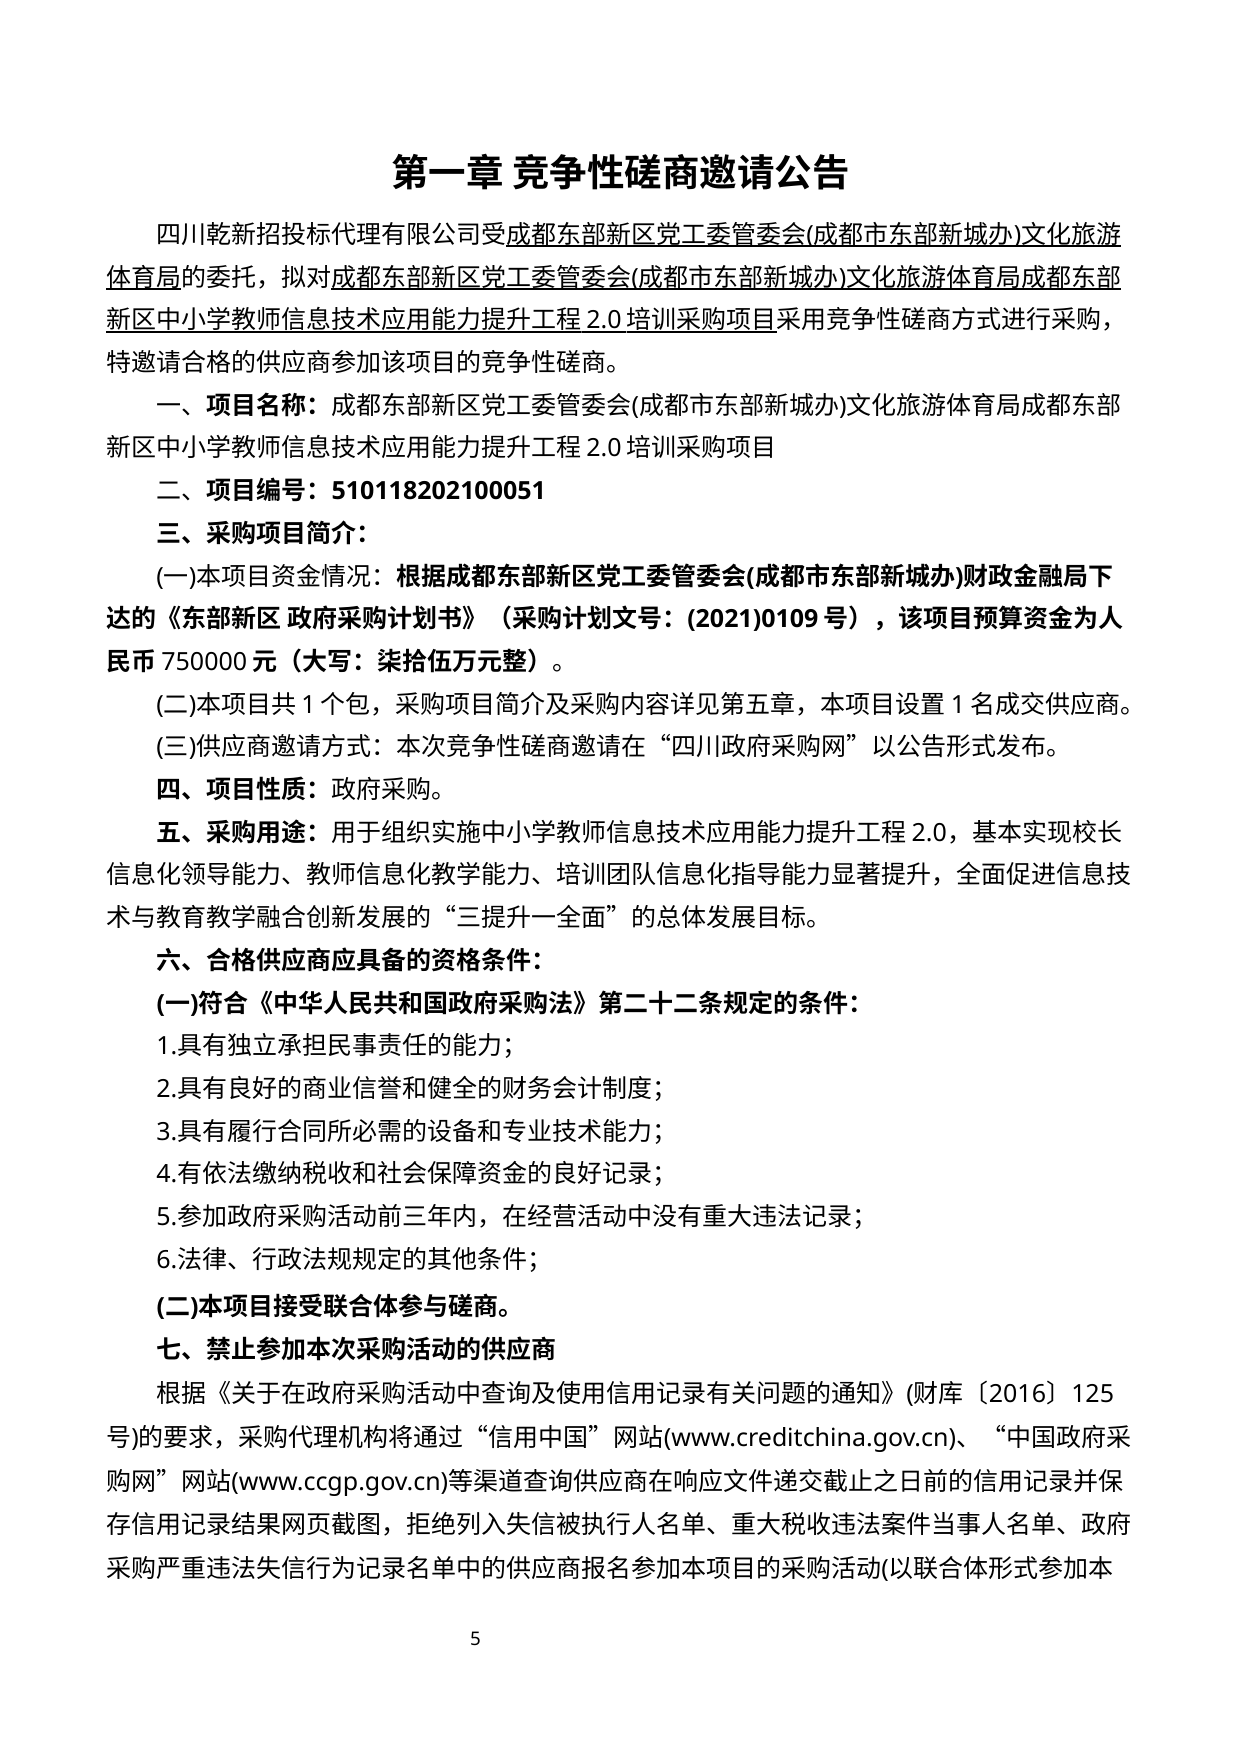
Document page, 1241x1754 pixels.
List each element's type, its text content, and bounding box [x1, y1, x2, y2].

text 竞争性磋商邀请公告 [106, 142, 1134, 197]
list 供应商邀请方式：本次竞争性磋商邀请在“四川政府采购网”以公告形式发布。 [106, 722, 1134, 764]
text 1.具有独立承担民事责任的能力； [106, 1021, 1134, 1063]
list 合格供应商应具备的资格条件： [106, 935, 1134, 978]
list 本项目资金情况：根据成都东部新区党工委管委会(成都市东部新城办)财政金融局下达的《东部新区 政府采购计划书》（采购计划文号：(2021)0109号），该项目预算资金为人民币750000元（大写：柒拾伍万元整）。 [106, 551, 1134, 679]
list 项目性质：政府采购。 [106, 764, 1134, 807]
text (二)本项目接受联合体参与磋商。 [106, 1277, 1134, 1325]
list 本项目共1个包，采购项目简介及采购内容详见第五章，本项目设置1名成交供应商。 [106, 679, 1134, 722]
text 5.参加政府采购活动前三年内，在经营活动中没有重大违法记录； [106, 1191, 1134, 1234]
list 项目编号：510118202100051 [106, 465, 1134, 508]
text 3.具有履行合同所必需的设备和专业技术能力； [106, 1106, 1134, 1149]
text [106, 1367, 1134, 1586]
text 2.具有良好的商业信誉和健全的财务会计制度； [106, 1063, 1134, 1106]
list 采购用途：用于组织实施中小学教师信息技术应用能力提升工程2.0，基本实现校长信息化领导能力、教师信息化教学能力、培训团队信息化指导能力显著提升，全面促进信息技术与教育教学融合创新发展的“三提升一全面”的总体发展目标。 [106, 807, 1134, 935]
list 项目名称：成都东部新区党工委管委会(成都市东部新城办)文化旅游体育局成都东部新区中小学教师信息技术应用能力提升工程2.0培训采购项目 [106, 380, 1134, 465]
text 6.法律、行政法规规定的其他条件； [106, 1234, 1134, 1277]
text 4.有依法缴纳税收和社会保障资金的良好记录； [106, 1149, 1134, 1191]
list 采购项目简介： [106, 508, 1134, 551]
list 禁止参加本次采购活动的供应商 [106, 1325, 1134, 1367]
text (一)符合《中华人民共和国政府采购法》第二十二条规定的条件： [106, 978, 1134, 1021]
text 四川乾新招投标代理有限公司受成都东部新区党工委管委会(成都市东部新城办)文化旅游体育局的委托，拟对成都东部新区党工委管委会(成都市东部新城办)文化旅游体育局成都东部新区中小学教师信息技术应用能力提升工程2.0培训采购项目采用竞争性磋商方式进行采购，特邀请合格的供应商参加该项目的竞争性磋商。 [106, 209, 1134, 380]
